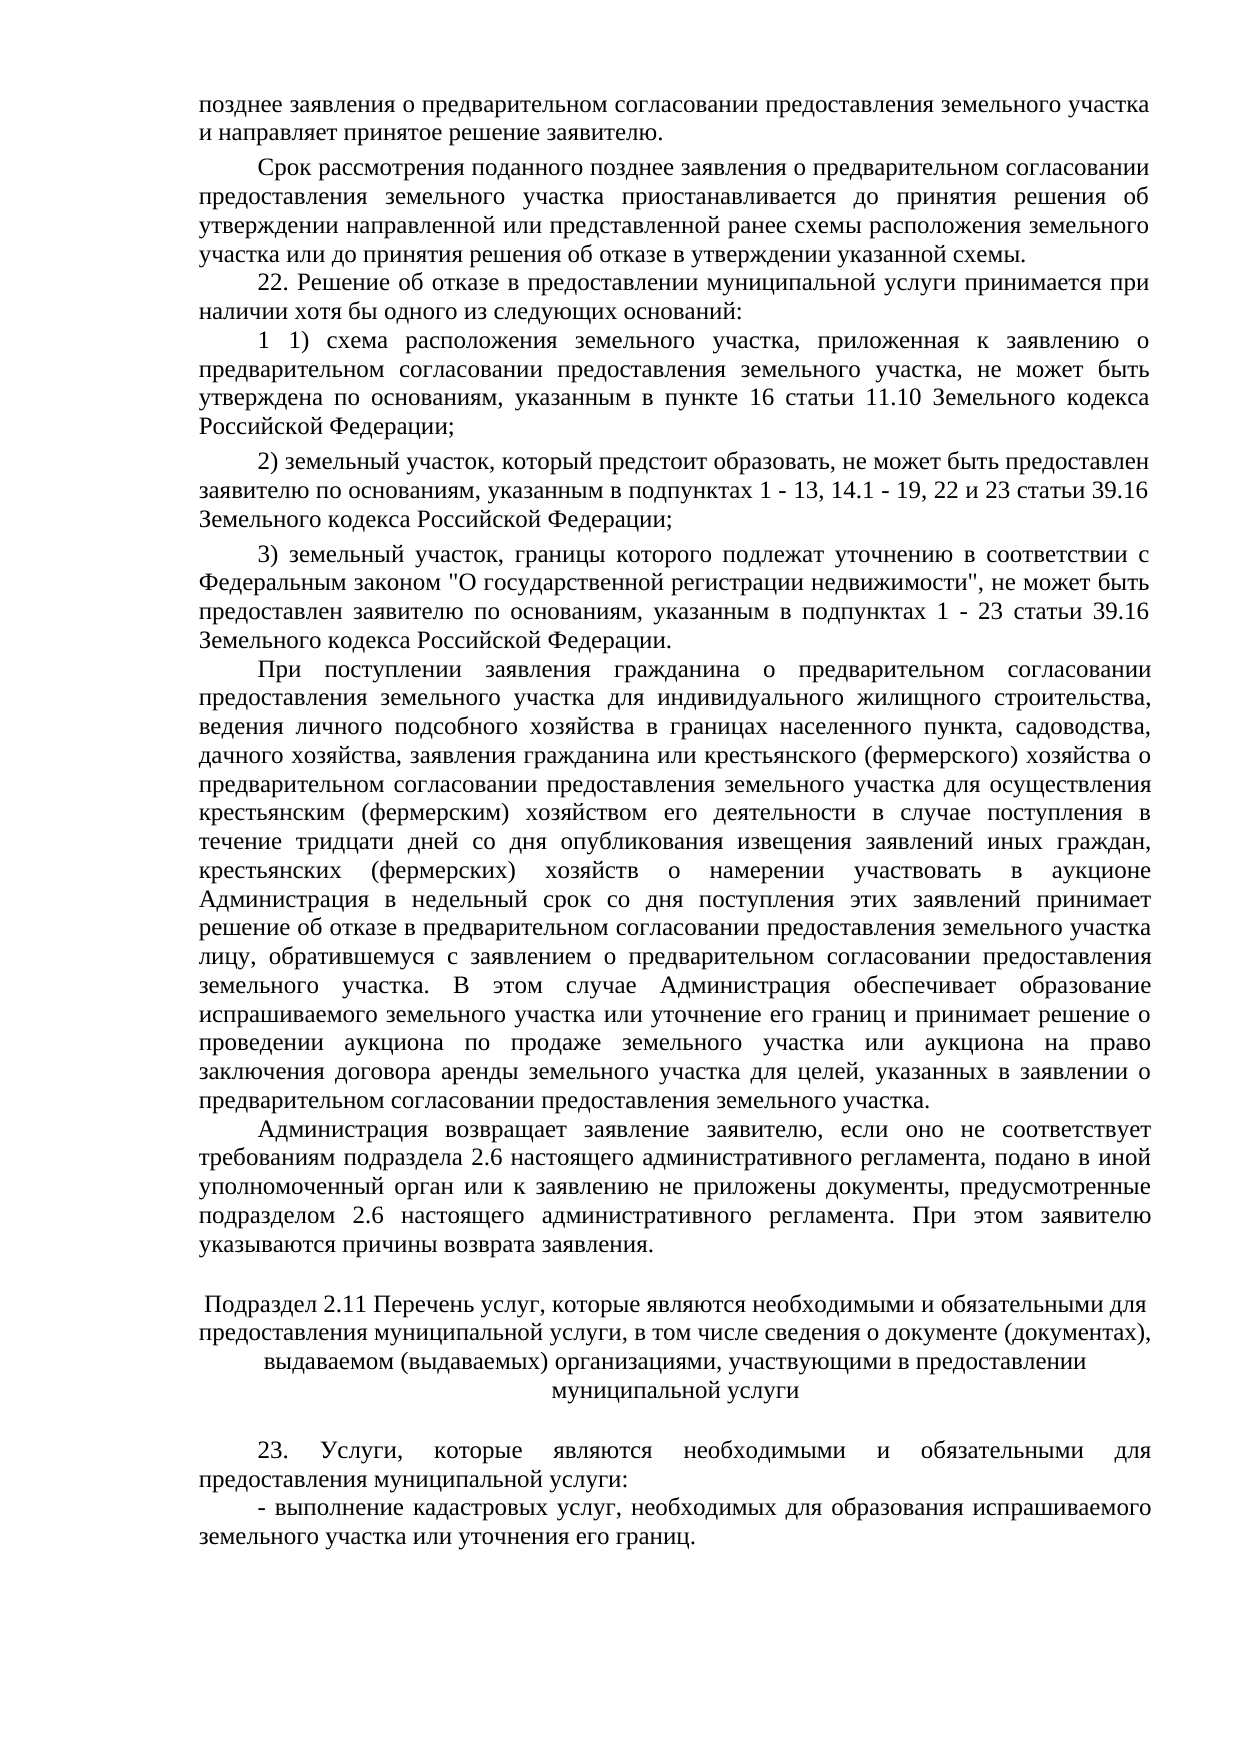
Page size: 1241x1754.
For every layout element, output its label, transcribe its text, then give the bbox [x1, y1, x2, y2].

text При поступлении заявления гражданина о предварительном согласовании предоставления земельного участка для индивидуального жилищного строительства, ведения личного подсобного хозяйства в границах населенного пункта, садоводства, дачного хозяйства, заявления гражданина или крестьянского (фермерского) хозяйства о предварительном согласовании предоставления земельного участка для осуществления крестьянским (фермерским) хозяйством его деятельности в случае поступления в течение тридцати дней со дня опубликования извещения заявлений иных граждан, крестьянских (фермерских) хозяйств о намерении участвовать в аукционе Администрация в недельный срок со дня поступления этих заявлений принимает решение об отказе в предварительном согласовании предоставления земельного участка лицу, обратившемуся с заявлением о предварительном согласовании предоставления земельного участка. В этом случае Администрация обеспечивает образование испрашиваемого земельного участка или уточнение его границ и принимает решение о проведении аукциона по продаже земельного участка или аукциона на право заключения договора аренды земельного участка для целей, указанных в заявлении о предварительном согласовании предоставления земельного участка. [198, 654, 1152, 1114]
text Подраздел 2.11 Перечень услуг, которые являются необходимыми и обязательными для предоставления муниципальной услуги, в том числе сведения о документе (документах), выдаваемом (выдаваемых) организациями, участвующими в предоставлении муниципальной услуги [198, 1289, 1152, 1404]
text - выполнение кадастровых услуг, необходимых для образования испрашиваемого земельного участка или уточнения его границ. [198, 1492, 1152, 1550]
text 1 1) схема расположения земельного участка, приложенная к заявлению о предварительном согласовании предоставления земельного участка, не может быть утверждена по основаниям, указанным в пункте 16 статьи 11.10 Земельного кодекса Российской Федерации; [198, 325, 1150, 440]
text Срок рассмотрения поданного позднее заявления о предварительном согласовании предоставления земельного участка приостанавливается до принятия решения об утверждении направленной или представленной ранее схемы расположения земельного участка или до принятия решения об отказе в утверждении указанной схемы. [198, 152, 1150, 267]
text 22. Решение об отказе в предоставлении муниципальной услуги принимается при наличии хотя бы одного из следующих оснований: [198, 267, 1150, 325]
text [198, 89, 1150, 146]
text Администрация возвращает заявление заявителю, если оно не соответствует требованиям подраздела 2.6 настоящего административного регламента, подано в иной уполномоченный орган или к заявлению не приложены документы, предусмотренные подразделом 2.6 настоящего административного регламента. При этом заявителю указываются причины возврата заявления. [198, 1114, 1152, 1257]
text 2) земельный участок, который предстоит образовать, не может быть предоставлен заявителю по основаниям, указанным в подпунктах 1 - 13, 14.1 - 19, 22 и 23 статьи 39.16 Земельного кодекса Российской Федерации; [198, 446, 1150, 532]
text 3) земельный участок, границы которого подлежат уточнению в соответствии с Федеральным законом "О государственной регистрации недвижимости", не может быть предоставлен заявителю по основаниям, указанным в подпунктах 1 - 23 статьи 39.16 Земельного кодекса Российской Федерации. [198, 539, 1150, 654]
text 23. Услуги, которые являются необходимыми и обязательными для предоставления муниципальной услуги: [198, 1435, 1152, 1492]
